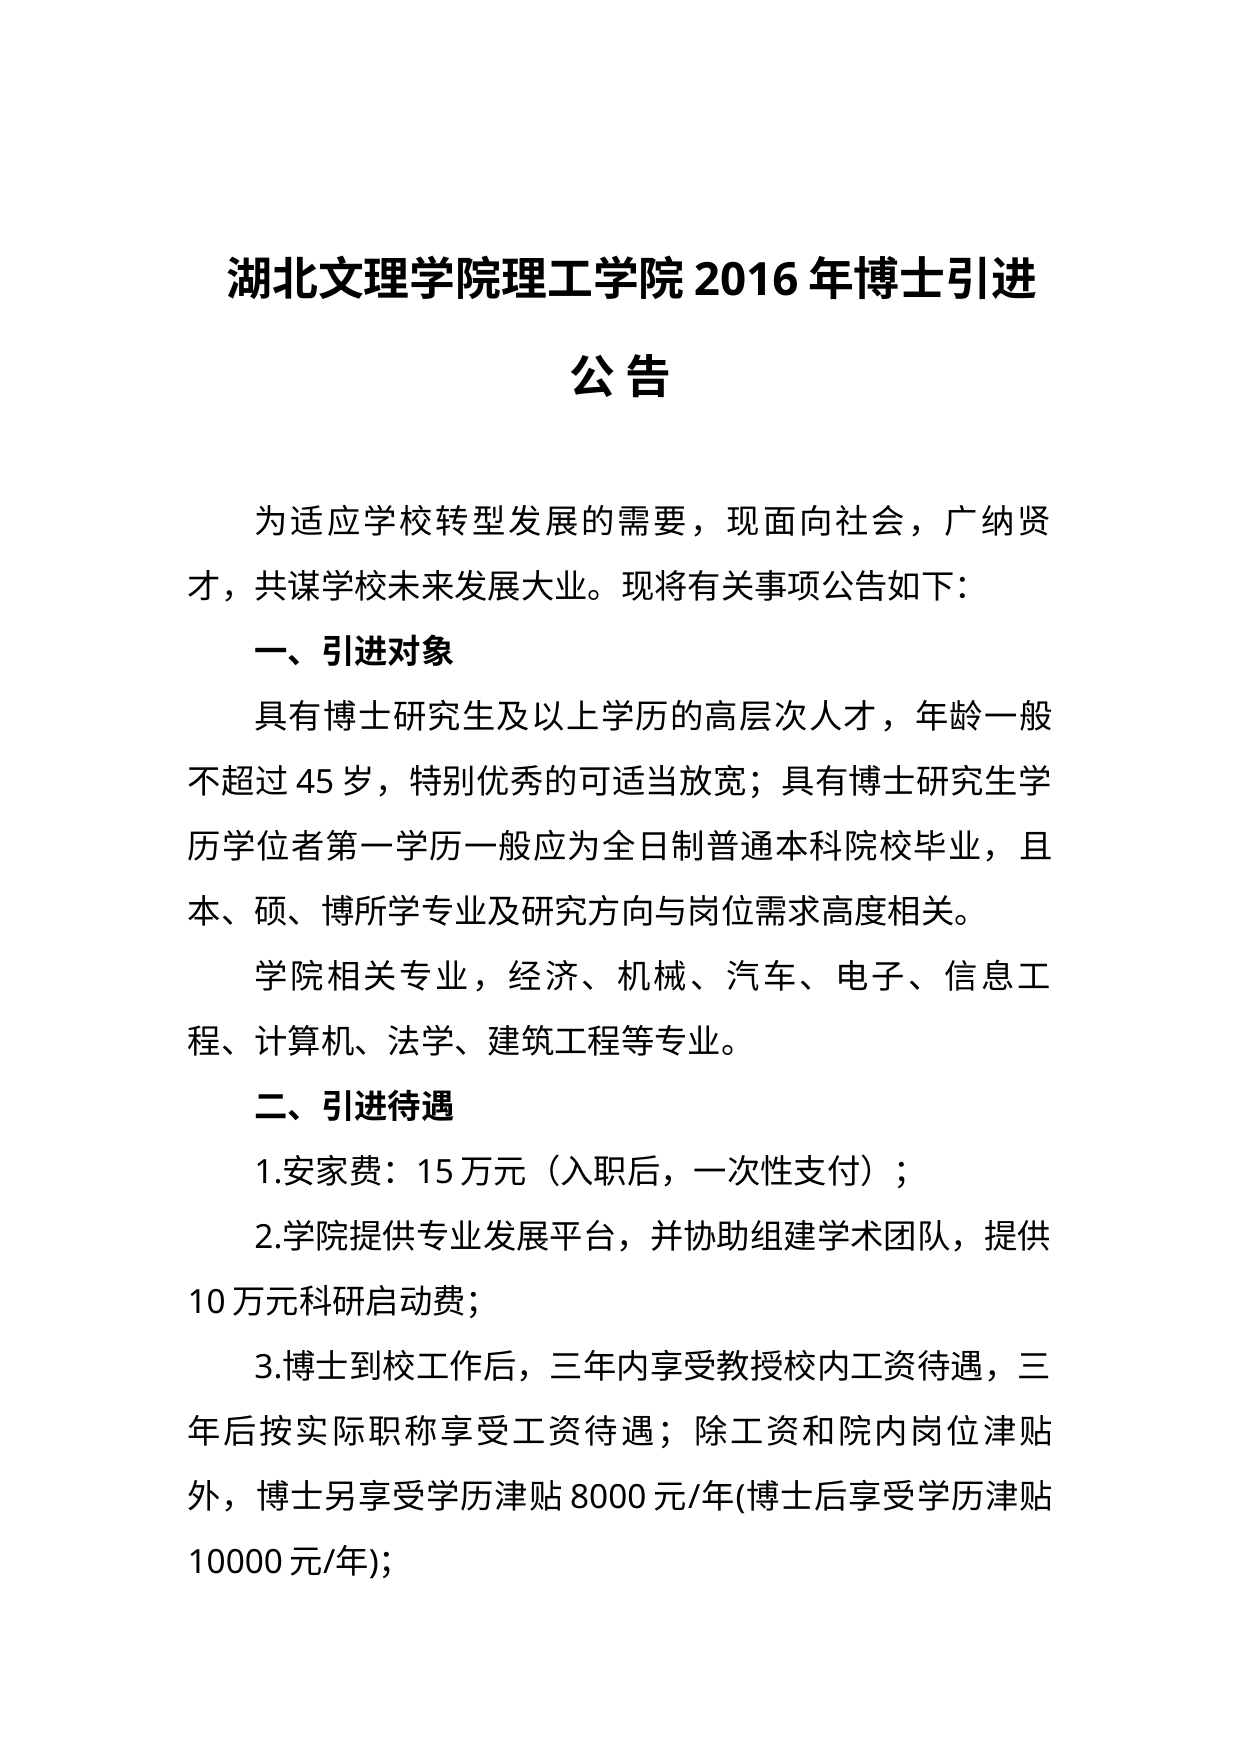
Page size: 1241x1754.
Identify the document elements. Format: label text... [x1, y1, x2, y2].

text 湖北文理学院理工学院2016年博士引进 [187, 227, 1053, 324]
text 1.安家费：15万元（入职后，一次性支付）； [187, 1137, 1053, 1202]
text 二、引进待遇 [187, 1072, 1053, 1137]
text 2.学院提供专业发展平台，并协助组建学术团队，提供10万元科研启动费； [187, 1202, 1053, 1332]
list 一、引进对象 [187, 617, 1053, 682]
text 公 告 [187, 324, 1053, 422]
text 为适应学校转型发展的需要，现面向社会，广纳贤才，共谋学校未来发展大业。现将有关事项公告如下： [187, 487, 1053, 617]
text 3.博士到校工作后，三年内享受教授校内工资待遇，三年后按实际职称享受工资待遇；除工资和院内岗位津贴外，博士另享受学历津贴8000元/年(博士后享受学历津贴10000元/年)； [187, 1332, 1053, 1592]
text 学院相关专业，经济、机械、汽车、电子、信息工程、计算机、法学、建筑工程等专业。 [187, 942, 1053, 1072]
text 具有博士研究生及以上学历的高层次人才，年龄一般不超过45岁，特别优秀的可适当放宽；具有博士研究生学历学位者第一学历一般应为全日制普通本科院校毕业，且本、硕、博所学专业及研究方向与岗位需求高度相关。 [187, 682, 1053, 942]
